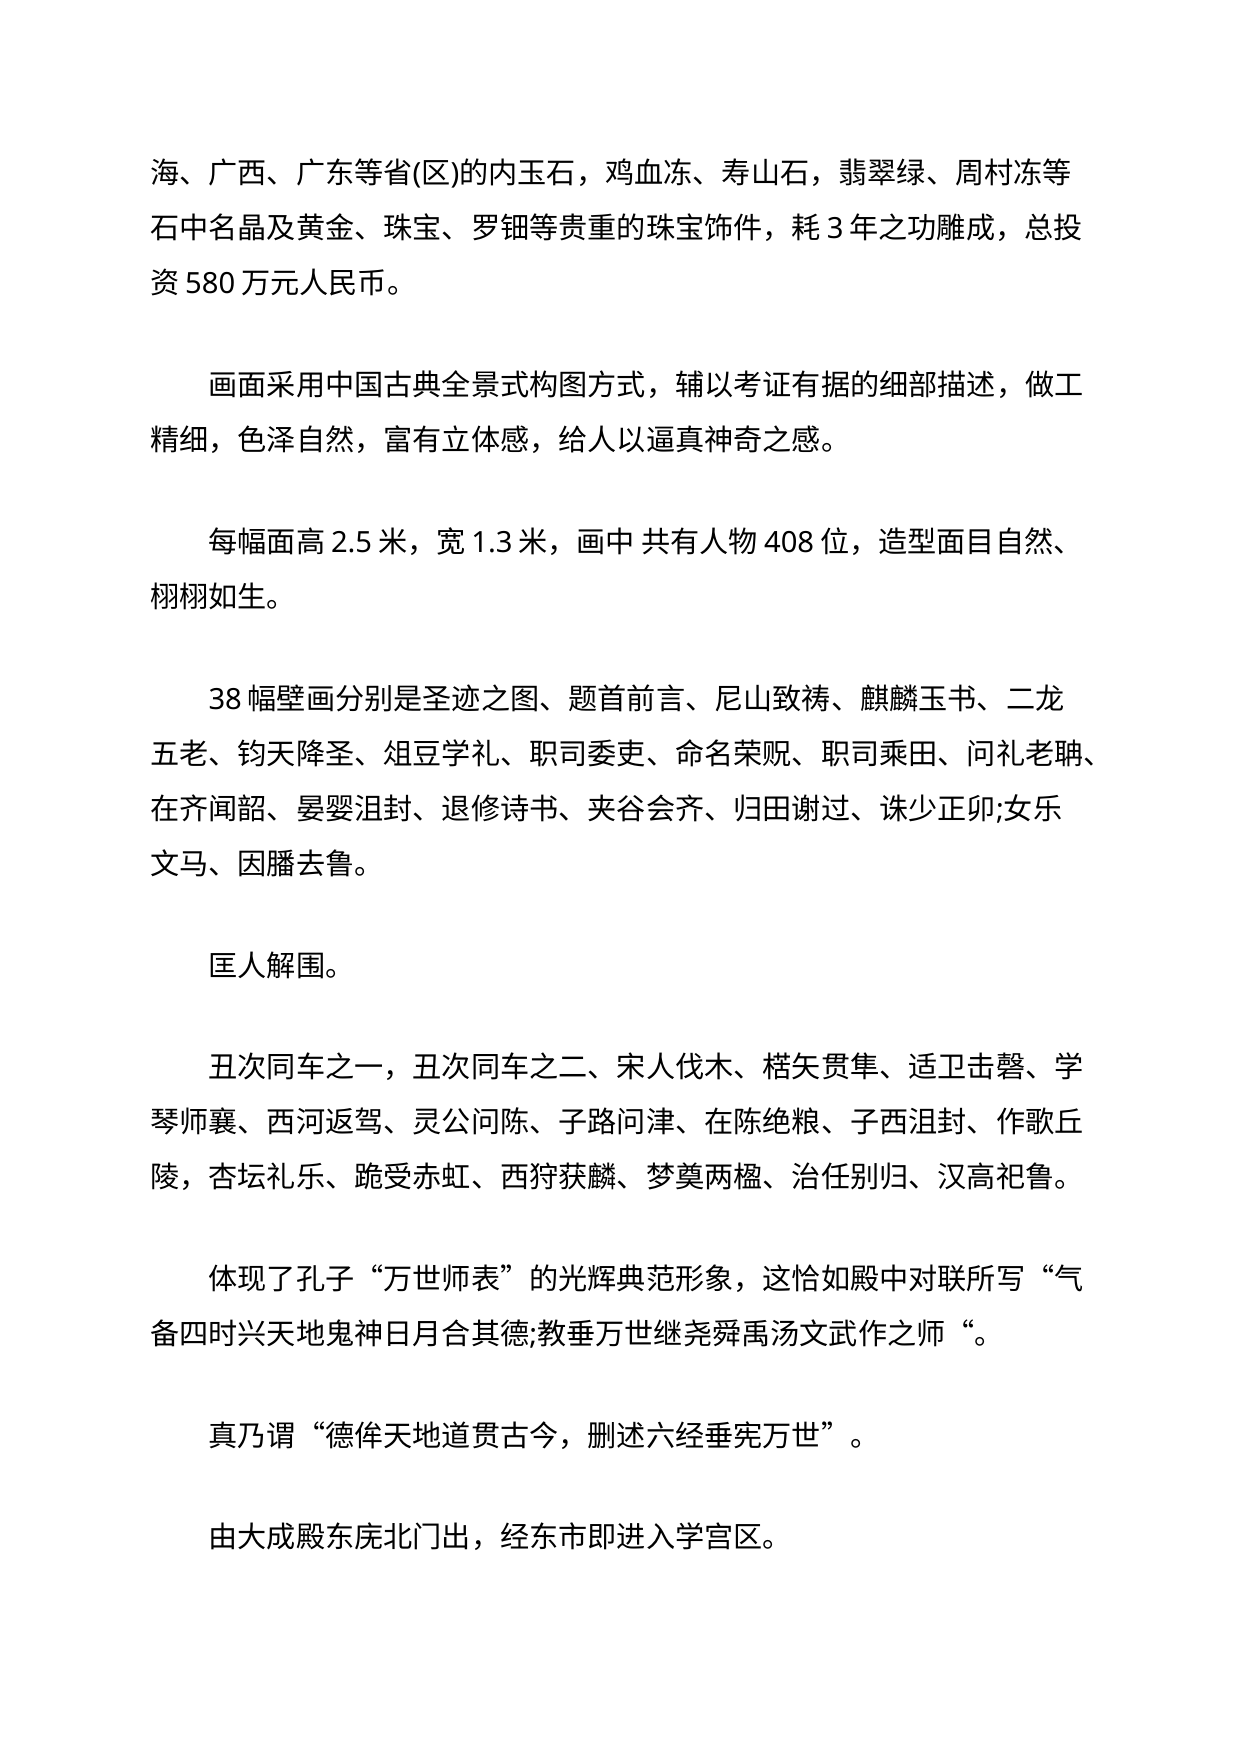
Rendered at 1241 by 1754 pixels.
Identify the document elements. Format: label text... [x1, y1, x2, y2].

text 38幅壁画分别是圣迹之图、题首前言、尼山致祷、麒麟玉书、二龙五老、钧天降圣、俎豆学礼、职司委吏、命名荣贶、职司乘田、问礼老聃、在齐闻韶、晏婴沮封、退修诗书、夹谷会齐、归田谢过、诛少正卯;女乐文马、因膰去鲁。 [150, 675, 1090, 883]
text 体现了孔子“万世师表”的光辉典范形象，这恰如殿中对联所写“气备四时兴天地鬼神日月合其德;教垂万世继尧舜禹汤文武作之师“。 [150, 1255, 1090, 1353]
text 由大成殿东庑北门出，经东市即进入学宫区。 [150, 1514, 1090, 1556]
text 真乃谓“德侔天地道贯古今，删述六经垂宪万世”。 [150, 1412, 1090, 1454]
text 匡人解围。 [150, 942, 1090, 984]
text 每幅面高2.5米，宽1.3米，画中 共有人物408位，造型面目自然、栩栩如生。 [150, 519, 1090, 616]
text 画面采用中国古典全景式构图方式，辅以考证有据的细部描述，做工精细，色泽自然，富有立体感，给人以逼真神奇之感。 [150, 362, 1090, 459]
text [150, 150, 1090, 302]
text 丑次同车之一，丑次同车之二、宋人伐木、楛矢贯隼、适卫击磬、学琴师襄、西河返驾、灵公问陈、子路问津、在陈绝粮、子西沮封、作歌丘陵，杏坛礼乐、跪受赤虹、西狩获麟、梦奠两楹、治任别归、汉高祀鲁。 [150, 1044, 1090, 1196]
